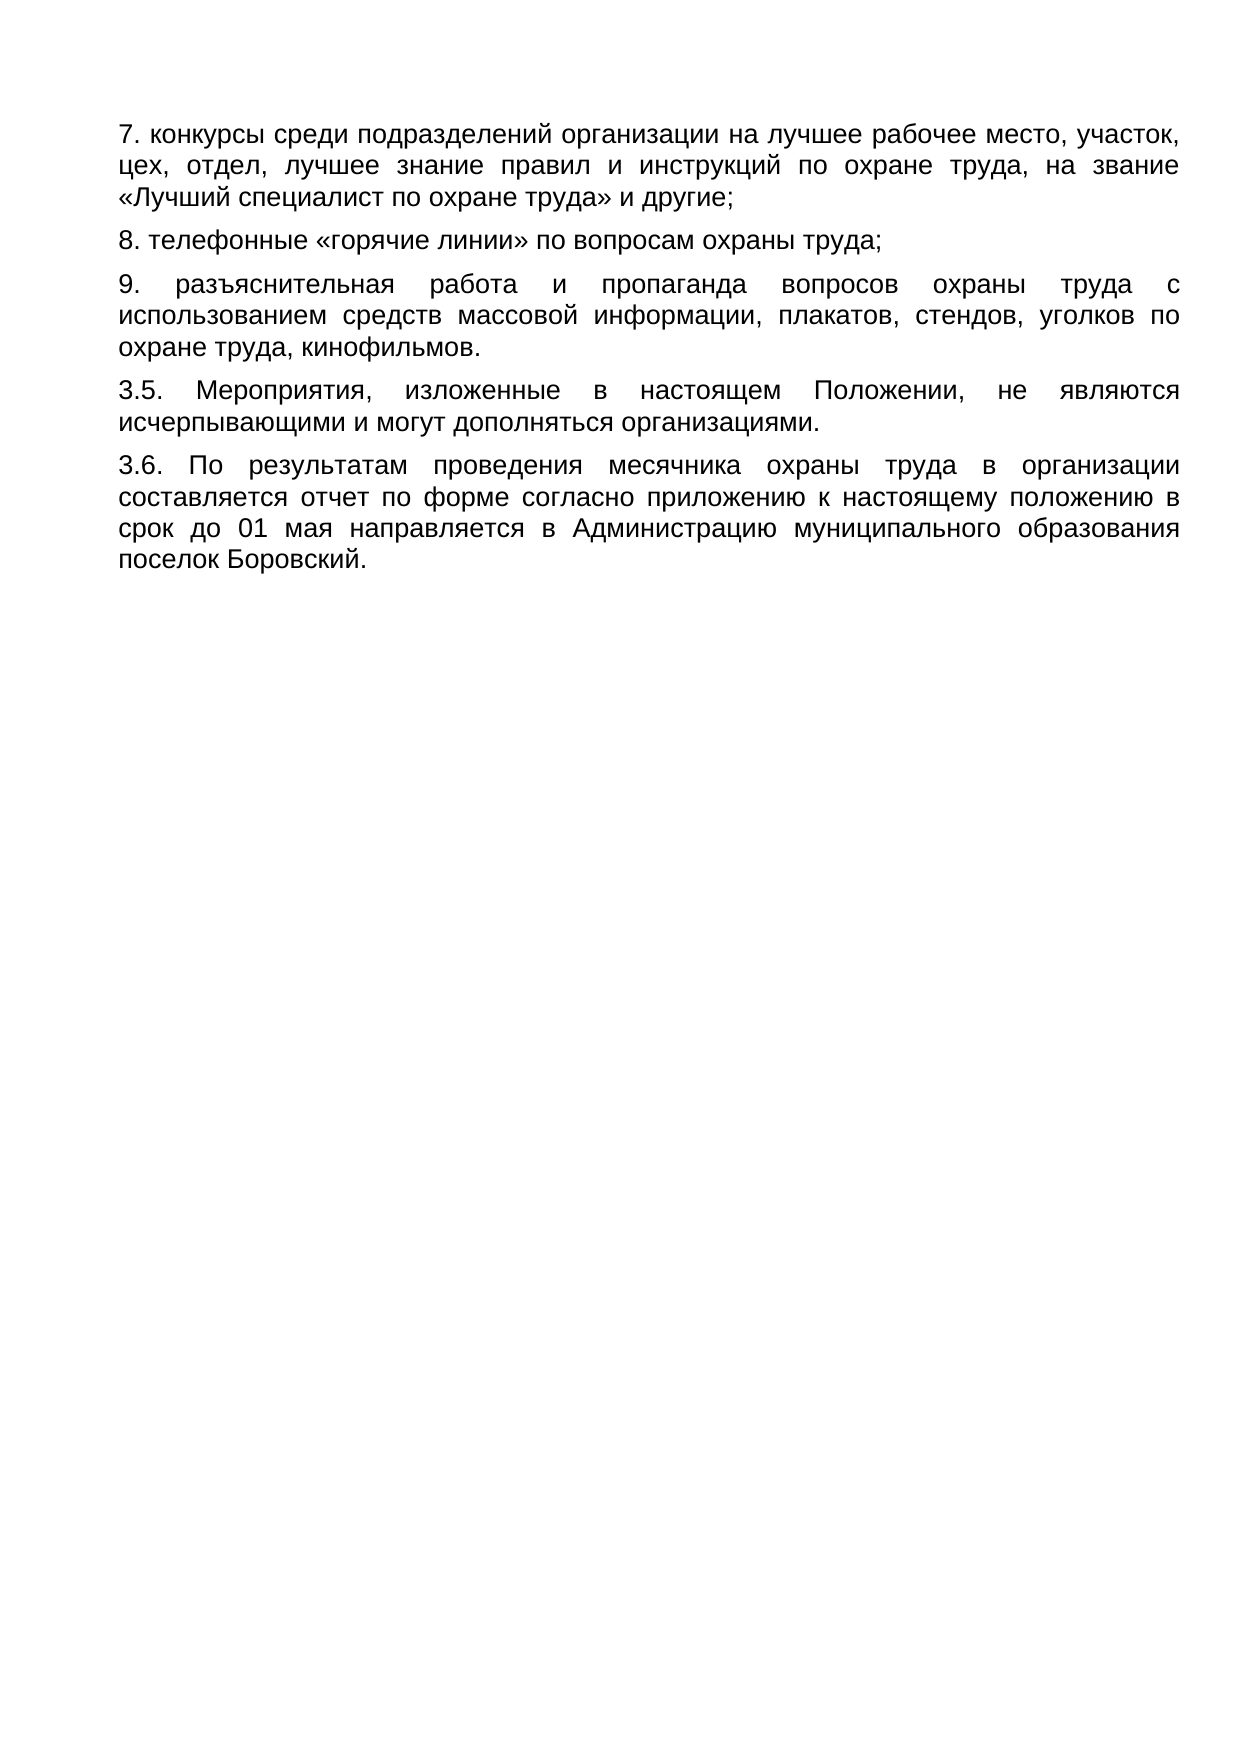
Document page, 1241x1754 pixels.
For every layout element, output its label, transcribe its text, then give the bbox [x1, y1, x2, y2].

text 9. разъяснительная работа и пропаганда вопросов охраны труда с использованием средств массовой информации, плакатов, стендов, уголков по охране труда, кинофильмов. [118, 268, 1181, 362]
text 3.5. Мероприятия, изложенные в настоящем Положении, не являются исчерпывающими и могут дополняться организациями. [118, 374, 1181, 437]
text 3.6. По результатам проведения месячника охраны труда в организации составляется отчет по форме согласно приложению к настоящему положению в срок до 01 мая направляется в Администрацию муниципального образования поселок Боровский. [118, 449, 1181, 574]
text 8. телефонные «горячие линии» по вопросам охраны труда; [118, 224, 1181, 256]
text 7. конкурсы среди подразделений организации на лучшее рабочее место, участок, цех, отдел, лучшее знание правил и инструкций по охране труда, на звание «Лучший специалист по охране труда» и другие; [118, 118, 1181, 212]
